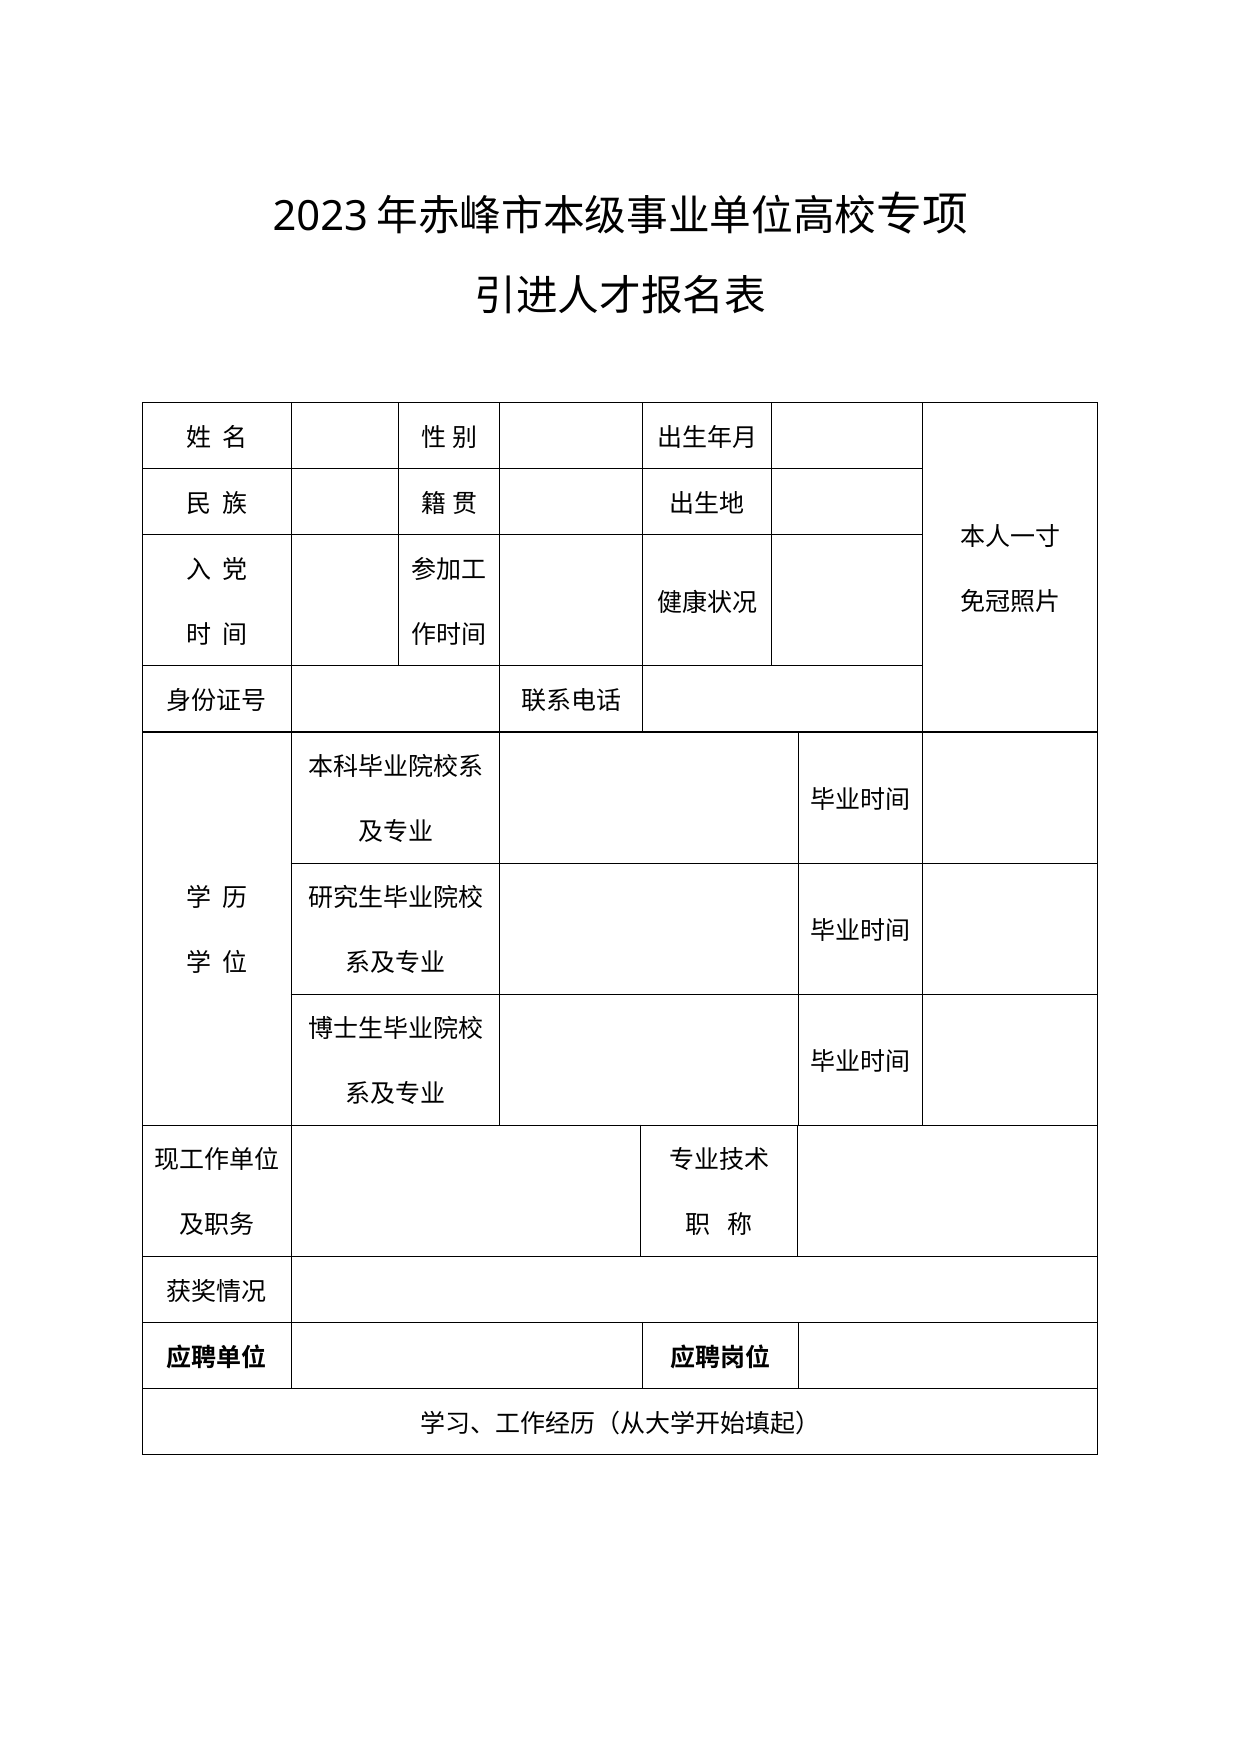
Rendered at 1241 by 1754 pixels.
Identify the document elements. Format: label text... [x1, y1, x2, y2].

table_cell 毕业时间 [799, 733, 922, 862]
table_cell [798, 1126, 1097, 1256]
table_cell [292, 469, 398, 534]
table_cell 本科毕业院校系及专业 [292, 733, 499, 862]
table_cell [500, 469, 642, 534]
table_cell [923, 864, 1097, 993]
table_header 本人一寸 免冠照片 [923, 403, 1097, 731]
table_cell 毕业时间 [799, 995, 922, 1124]
table_cell 专业技术 职 称 [641, 1126, 797, 1256]
table_cell [772, 535, 922, 665]
table_cell 学习、工作经历（从大学开始填起） [143, 1389, 1097, 1454]
table_header 出生年月 [643, 403, 771, 468]
table_cell [772, 469, 922, 534]
table_header 性 别 [399, 403, 499, 468]
table_cell [500, 995, 798, 1124]
table_cell [292, 1257, 1097, 1322]
table_cell 应聘岗位 [643, 1323, 798, 1388]
table_header 姓 名 [143, 403, 291, 468]
table_cell 学 历 学 位 [143, 733, 291, 1124]
table_cell [500, 864, 798, 993]
table_header [292, 403, 398, 468]
table_cell 博士生毕业院校系及专业 [292, 995, 499, 1124]
table_cell [500, 733, 798, 862]
text 引进人才报名表 [187, 259, 1053, 324]
table_header [772, 403, 922, 468]
table_cell 毕业时间 [799, 864, 922, 993]
table_cell [292, 535, 398, 665]
table_cell 健康状况 [643, 535, 771, 665]
table_cell 参加工 作时间 [399, 535, 499, 665]
table_cell 获奖情况 [143, 1257, 291, 1322]
table_cell [923, 995, 1097, 1124]
table_cell 联系电话 [500, 666, 642, 731]
table_cell 民 族 [143, 469, 291, 534]
table_cell [292, 666, 499, 731]
table_cell 现工作单位及职务 [143, 1126, 291, 1256]
table_cell [292, 1323, 642, 1388]
table_cell 应聘单位 [143, 1323, 291, 1388]
table_cell [500, 535, 642, 665]
table_cell [923, 733, 1097, 862]
table_cell 入 党 时 间 [143, 535, 291, 665]
table_cell [643, 666, 922, 731]
table_cell 研究生毕业院校系及专业 [292, 864, 499, 993]
table_cell [799, 1323, 1097, 1388]
table_cell 身份证号 [143, 666, 291, 731]
table_cell 出生地 [643, 469, 771, 534]
text 2023年赤峰市本级事业单位高校专项 [187, 162, 1053, 259]
table_header [500, 403, 642, 468]
table_cell [292, 1126, 640, 1256]
table_cell 籍 贯 [399, 469, 499, 534]
